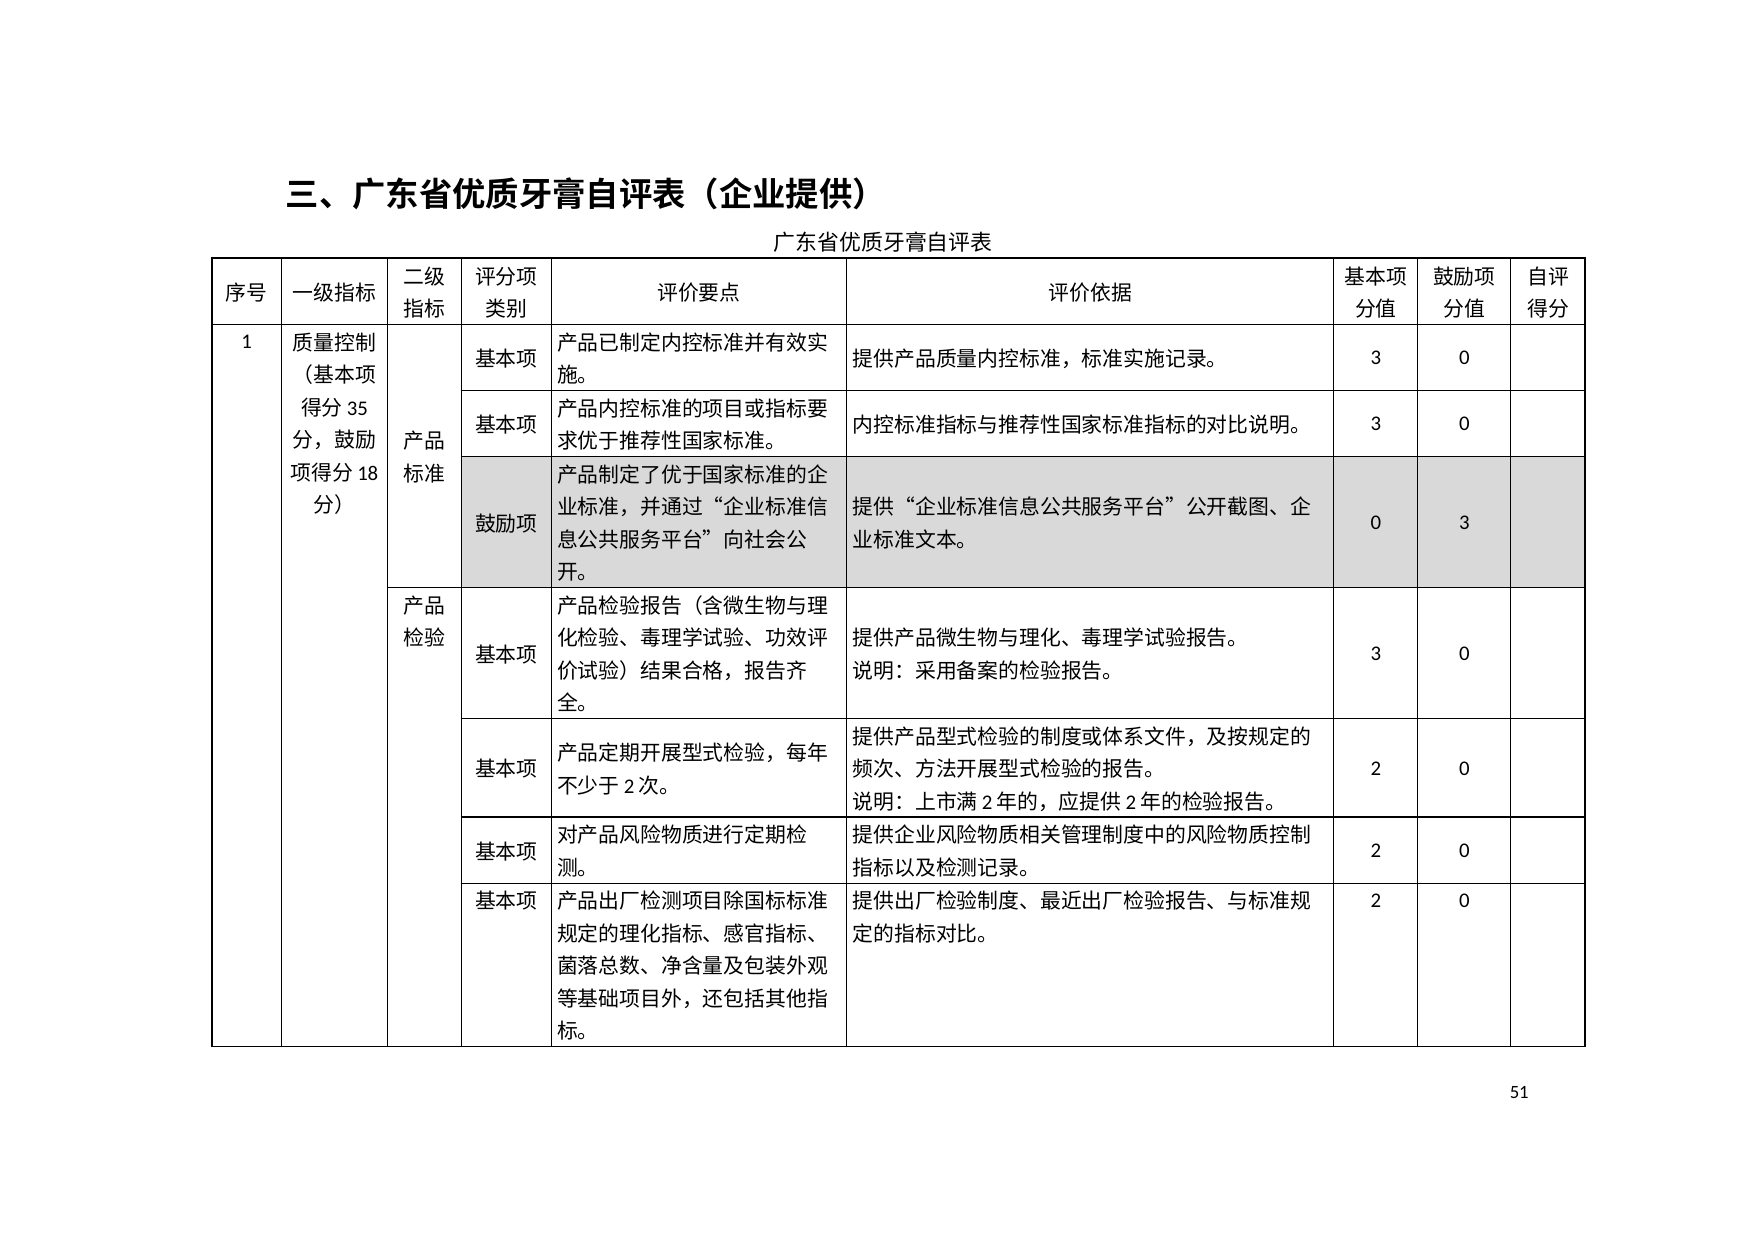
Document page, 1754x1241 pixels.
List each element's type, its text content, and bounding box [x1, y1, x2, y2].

table_cell 对产品风险物质进行定期检测。 [552, 818, 846, 882]
table_cell 产品检验报告（含微生物与理化检验、毒理学试验、功效评价试验）结果合格，报告齐全。 [552, 588, 846, 718]
table_header 评价要点 [552, 259, 846, 324]
table_cell 3 [1418, 457, 1510, 587]
table_cell 3 [1334, 391, 1417, 456]
table_cell [1511, 325, 1584, 390]
text 广东省优质牙膏自评表 [218, 224, 1547, 257]
table_header 基本项分值 [1334, 259, 1417, 324]
table_cell 基本项 [462, 719, 551, 816]
table_cell 提供产品质量内控标准，标准实施记录。 [847, 325, 1333, 390]
table_cell 质量控制（基本项得分35分，鼓励项得分18分） [282, 325, 387, 1046]
table_cell 产品已制定内控标准并有效实施。 [552, 325, 846, 390]
table_cell 3 [1334, 325, 1417, 390]
table_header 评价依据 [847, 259, 1333, 324]
table_header 自评得分 [1511, 259, 1584, 324]
table_cell 3 [1334, 588, 1417, 718]
table_cell [1511, 719, 1584, 816]
table_cell 2 [1334, 719, 1417, 816]
table_cell 提供“企业标准信息公共服务平台”公开截图、企业标准文本。 [847, 457, 1333, 587]
table_cell 基本项 [462, 588, 551, 718]
table_cell 0 [1418, 391, 1510, 456]
table_cell 鼓励项 [462, 457, 551, 587]
table_cell 基本项 [462, 818, 551, 882]
table_cell [1511, 588, 1584, 718]
table_cell 产品内控标准的项目或指标要求优于推荐性国家标准。 [552, 391, 846, 456]
table_cell 2 [1334, 818, 1417, 882]
table_cell 0 [1418, 588, 1510, 718]
table_cell [1511, 391, 1584, 456]
table_cell 提供产品微生物与理化、毒理学试验报告。 说明：采用备案的检验报告。 [847, 588, 1333, 718]
table_cell [1511, 457, 1584, 587]
table_cell 1 [213, 325, 281, 1046]
table_cell 基本项 [462, 884, 551, 1046]
table_cell 产品定期开展型式检验，每年不少于2次。 [552, 719, 846, 816]
table_cell 提供产品型式检验的制度或体系文件，及按规定的频次、方法开展型式检验的报告。 说明：上市满2年的，应提供2年的检验报告。 [847, 719, 1333, 816]
table_cell 0 [1418, 818, 1510, 882]
table_cell 产品标准 [388, 325, 461, 587]
table_cell 2 [1334, 884, 1417, 1046]
table_cell 0 [1334, 457, 1417, 587]
table_header 序号 [213, 259, 281, 324]
table_cell [1511, 884, 1584, 1046]
table_cell 产品检验 [388, 588, 461, 1046]
table_cell 基本项 [462, 325, 551, 390]
table_cell 0 [1418, 719, 1510, 816]
table_cell 内控标准指标与推荐性国家标准指标的对比说明。 [847, 391, 1333, 456]
table_header 一级指标 [282, 259, 387, 324]
table_cell 产品制定了优于国家标准的企业标准，并通过“企业标准信息公共服务平台”向社会公开。 [552, 457, 846, 587]
table_cell 提供企业风险物质相关管理制度中的风险物质控制指标以及检测记录。 [847, 818, 1333, 882]
table_header 鼓励项分值 [1418, 259, 1510, 324]
table_cell 产品出厂检测项目除国标标准规定的理化指标、感官指标、菌落总数、净含量及包装外观等基础项目外，还包括其他指标。 [552, 884, 846, 1046]
table_cell [1511, 818, 1584, 882]
table_cell 0 [1418, 325, 1510, 390]
subtitle 广东省优质牙膏自评表（企业提供） [218, 159, 1547, 224]
table_header 二级指标 [388, 259, 461, 324]
table_header 评分项类别 [462, 259, 551, 324]
table_cell 0 [1418, 884, 1510, 1046]
table_cell 基本项 [462, 391, 551, 456]
table_cell 提供出厂检验制度、最近出厂检验报告、与标准规定的指标对比。 [847, 884, 1333, 1046]
